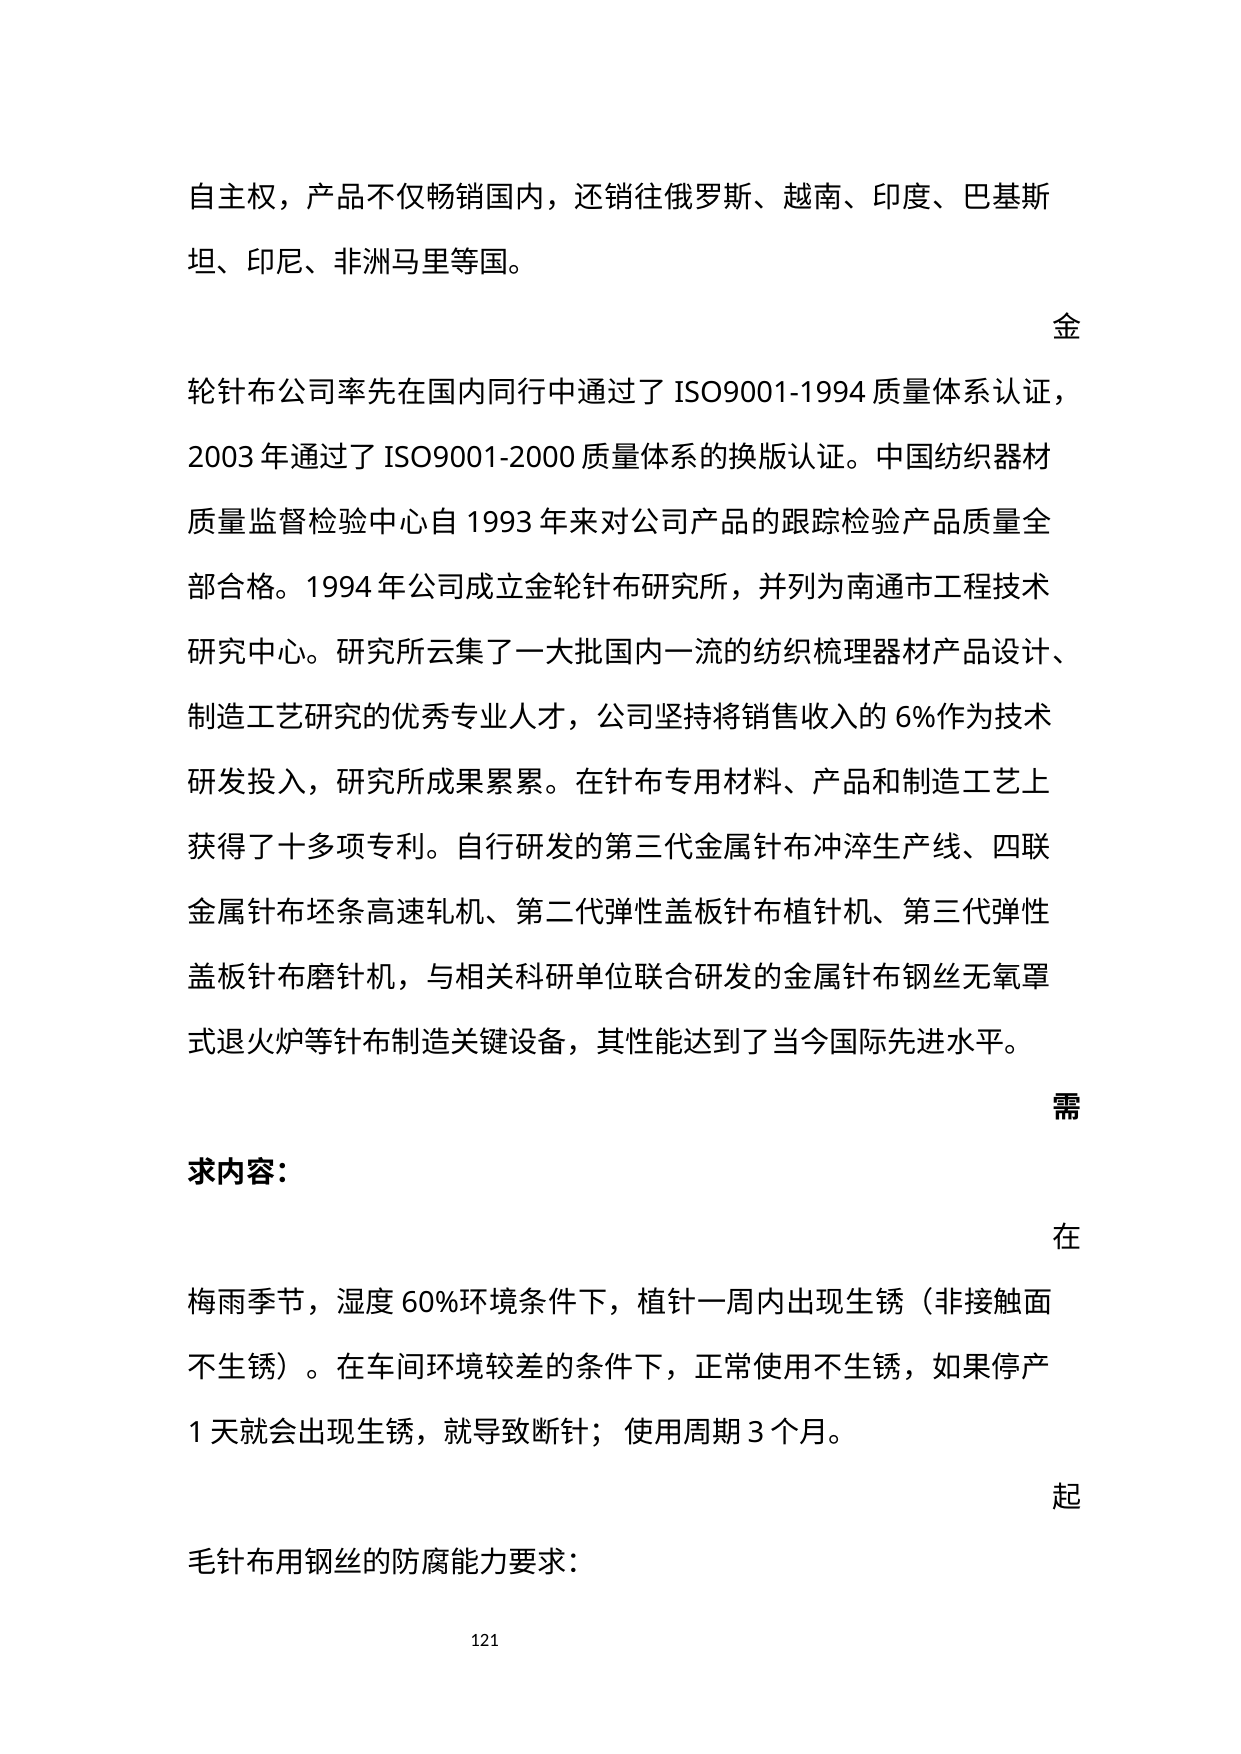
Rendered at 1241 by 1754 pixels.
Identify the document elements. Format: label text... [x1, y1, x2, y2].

text 在梅雨季节，湿度60%环境条件下，植针一周内出现生锈（非接触面不生锈）。在车间环境较差的条件下，正常使用不生锈，如果停产1天就会出现生锈，就导致断针； 使用周期3个月。 [187, 1202, 1053, 1462]
text 金轮针布公司率先在国内同行中通过了ISO9001-1994质量体系认证，2003年通过了ISO9001-2000质量体系的换版认证。中国纺织器材质量监督检验中心自1993年来对公司产品的跟踪检验产品质量全部合格。1994年公司成立金轮针布研究所，并列为南通市工程技术研究中心。研究所云集了一大批国内一流的纺织梳理器材产品设计、制造工艺研究的优秀专业人才，公司坚持将销售收入的6%作为技术研发投入，研究所成果累累。在针布专用材料、产品和制造工艺上获得了十多项专利。自行研发的第三代金属针布冲淬生产线、四联金属针布坯条高速轧机、第二代弹性盖板针布植针机、第三代弹性盖板针布磨针机，与相关科研单位联合研发的金属针布钢丝无氧罩式退火炉等针布制造关键设备，其性能达到了当今国际先进水平。 [187, 292, 1053, 1072]
text 需求内容： [187, 1072, 1053, 1202]
text 起毛针布用钢丝的防腐能力要求： [187, 1462, 1053, 1592]
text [187, 162, 1053, 292]
